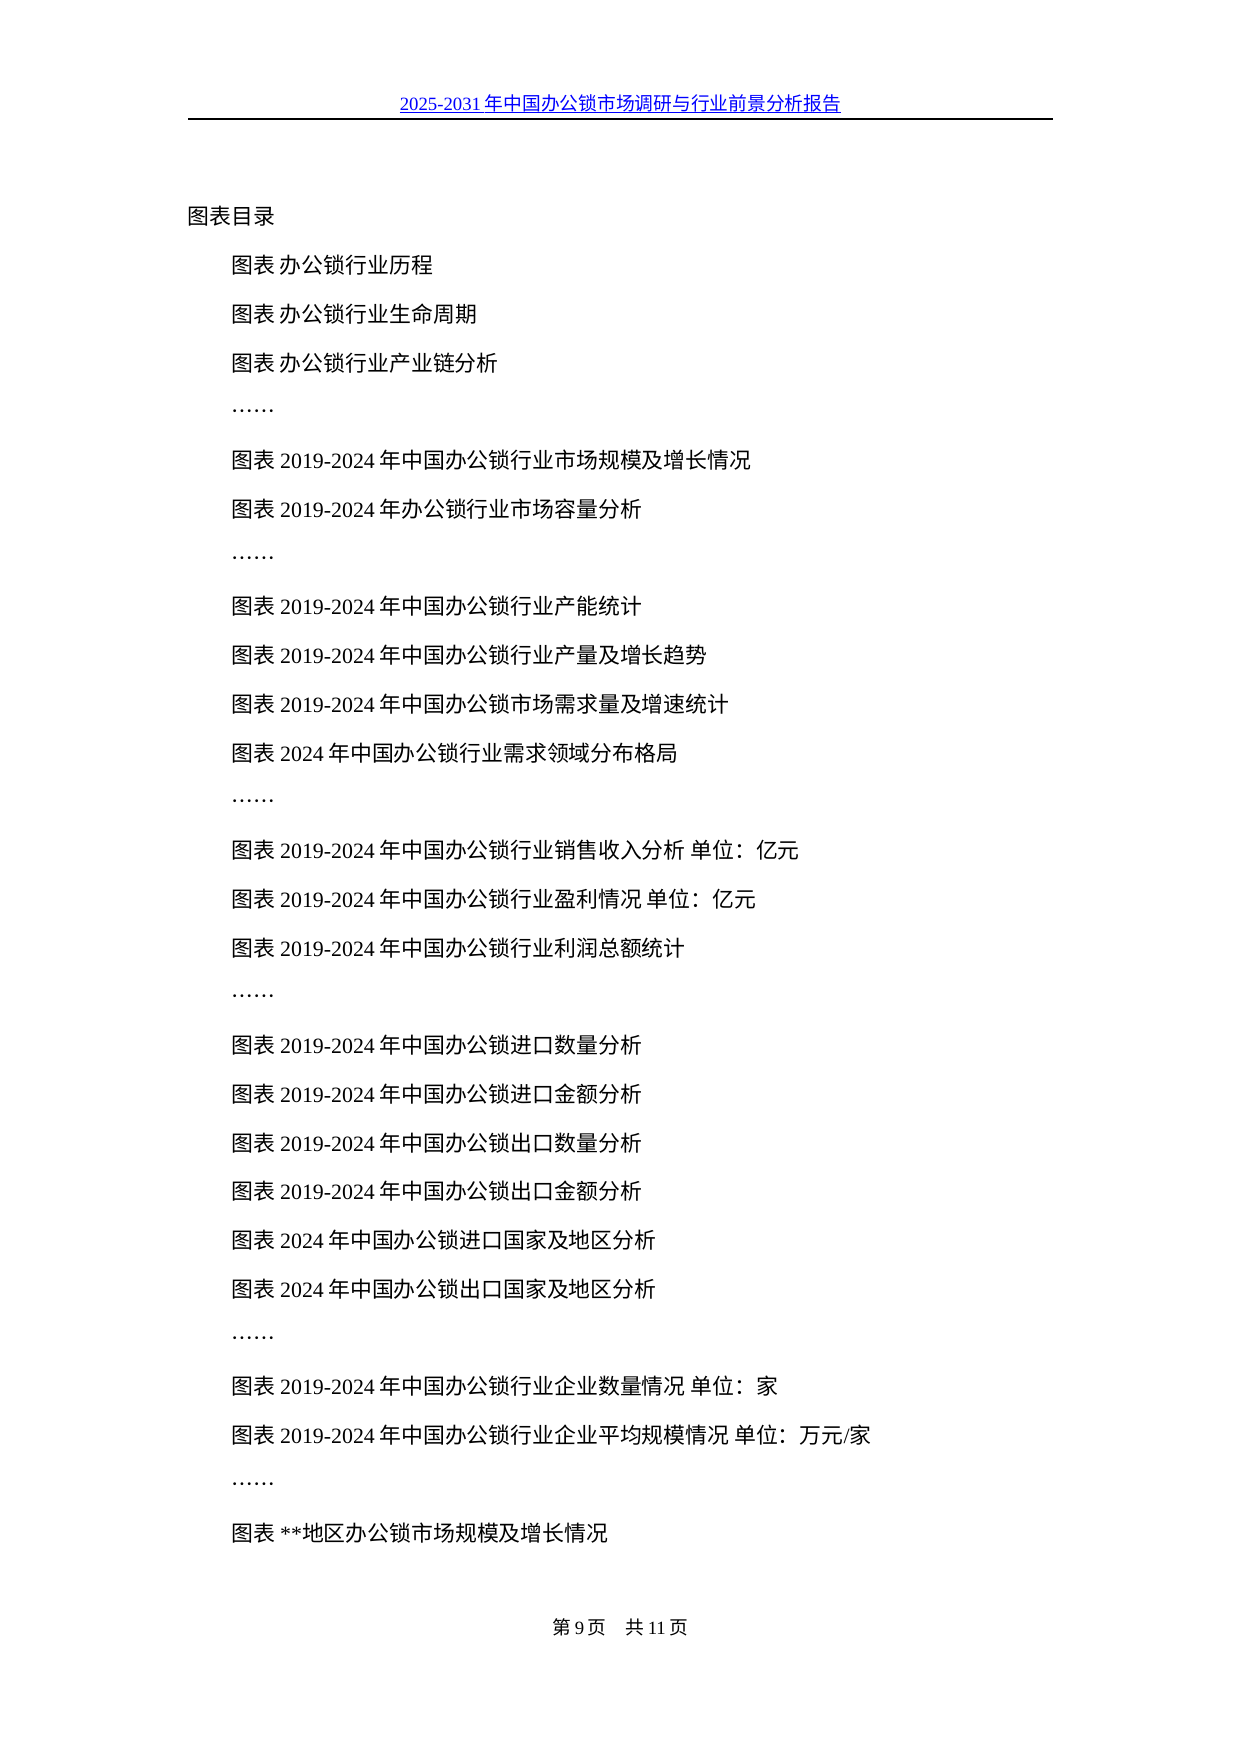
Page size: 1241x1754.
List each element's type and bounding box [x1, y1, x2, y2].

text [187, 150, 1053, 1548]
